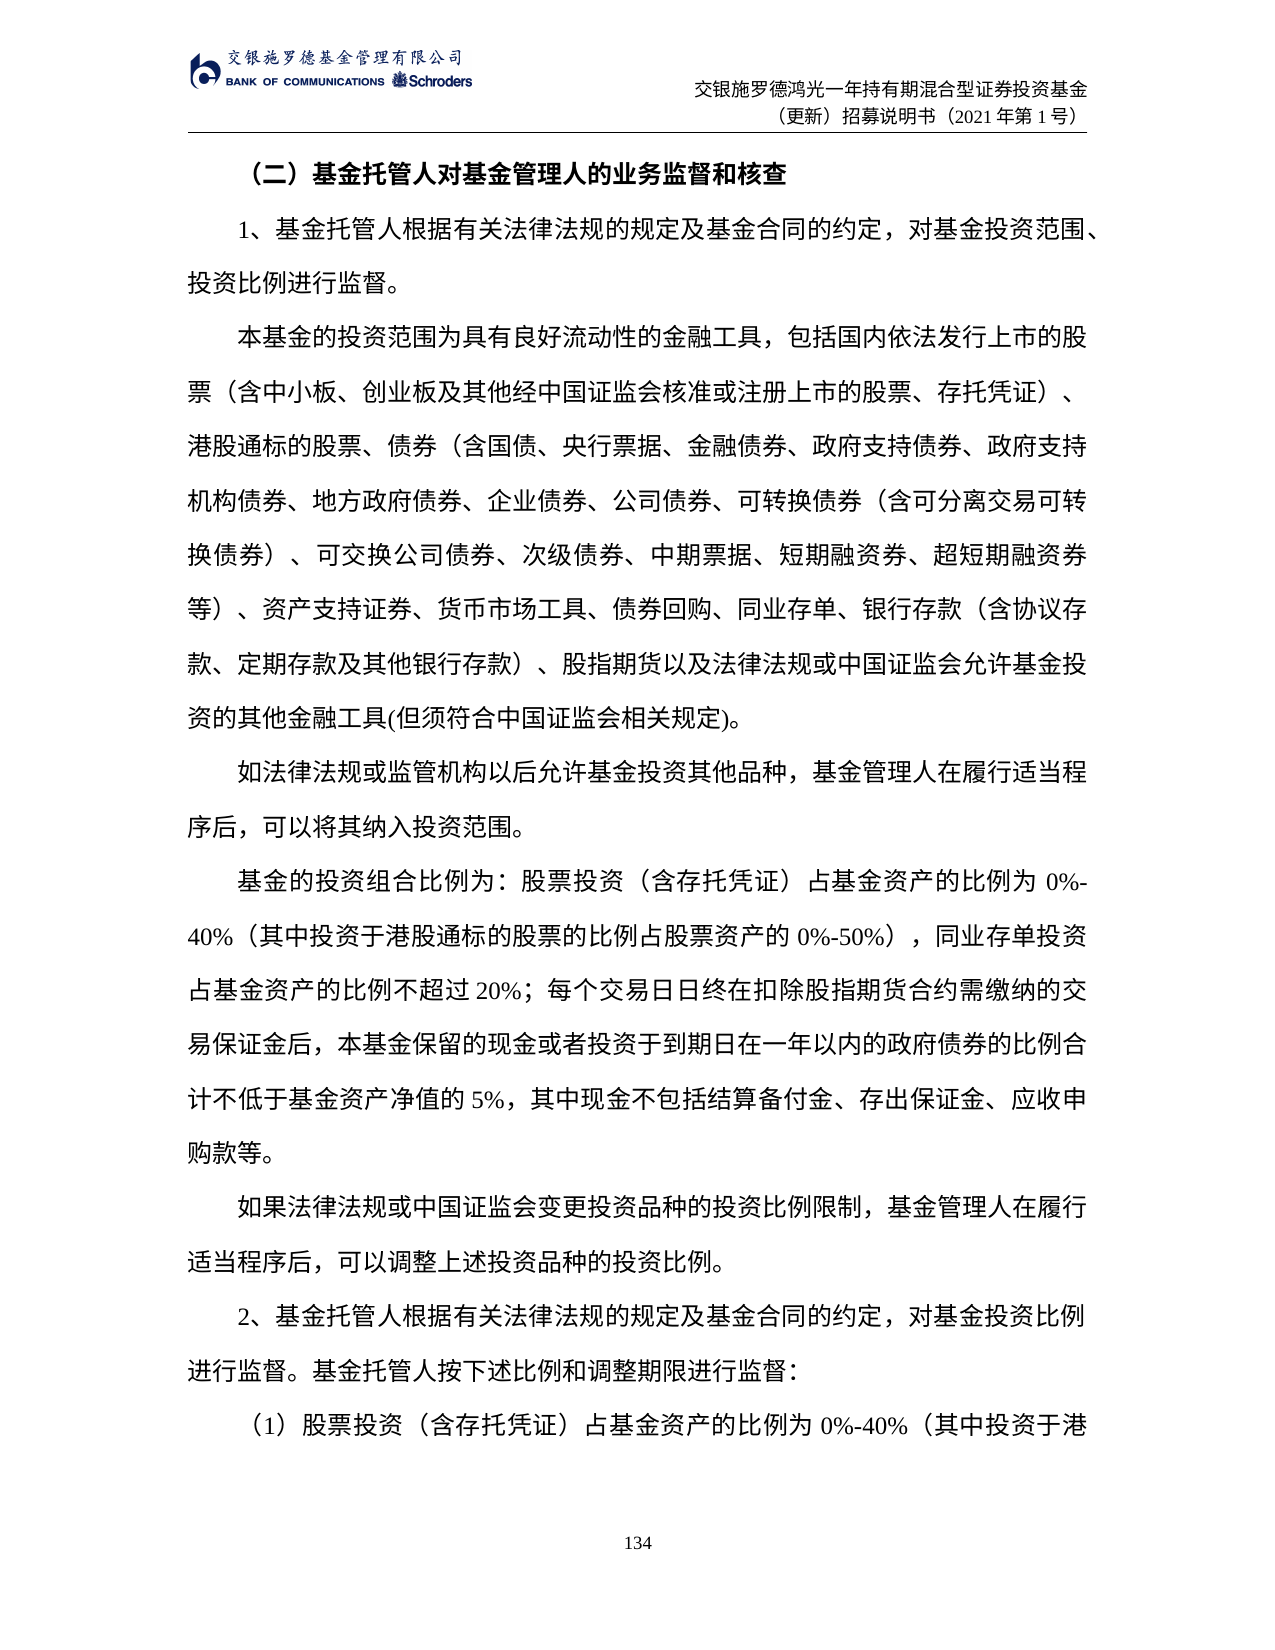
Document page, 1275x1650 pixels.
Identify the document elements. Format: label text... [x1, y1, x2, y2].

text 2、基金托管人根据有关法律法规的规定及基金合同的约定，对基金投资比例进行监督。基金托管人按下述比例和调整期限进行监督： [187, 1297, 1087, 1387]
text 本基金的投资范围为具有良好流动性的金融工具，包括国内依法发行上市的股票（含中小板、创业板及其他经中国证监会核准或注册上市的股票、存托凭证）、港股通标的股票、债券（含国债、央行票据、金融债券、政府支持债券、政府支持机构债券、地方政府债券、企业债券、公司债券、可转换债券（含可分离交易可转换债券）、可交换公司债券、次级债券、中期票据、短期融资券、超短期融资券等）、资产支持证券、货币市场工具、债券回购、同业存单、银行存款（含协议存款、定期存款及其他银行存款）、股指期货以及法律法规或中国证监会允许基金投资的其他金融工具(但须符合中国证监会相关规定)。 [187, 318, 1087, 735]
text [187, 1405, 1087, 1442]
text 如法律法规或监管机构以后允许基金投资其他品种，基金管理人在履行适当程序后，可以将其纳入投资范围。 [187, 753, 1087, 843]
text 1、基金托管人根据有关法律法规的规定及基金合同的约定，对基金投资范围、投资比例进行监督。 [187, 209, 1087, 300]
text 基金的投资组合比例为：股票投资（含存托凭证）占基金资产的比例为0%-40%（其中投资于港股通标的股票的比例占股票资产的0%-50%），同业存单投资占基金资产的比例不超过20%；每个交易日日终在扣除股指期货合约需缴纳的交易保证金后，本基金保留的现金或者投资于到期日在一年以内的政府债券的比例合计不低于基金资产净值的5%，其中现金不包括结算备付金、存出保证金、应收申购款等。 [187, 862, 1087, 1170]
text 如果法律法规或中国证监会变更投资品种的投资比例限制，基金管理人在履行适当程序后，可以调整上述投资品种的投资比例。 [187, 1188, 1087, 1278]
text （二）基金托管人对基金管理人的业务监督和核查 [187, 155, 1087, 191]
picture [190, 50, 472, 89]
